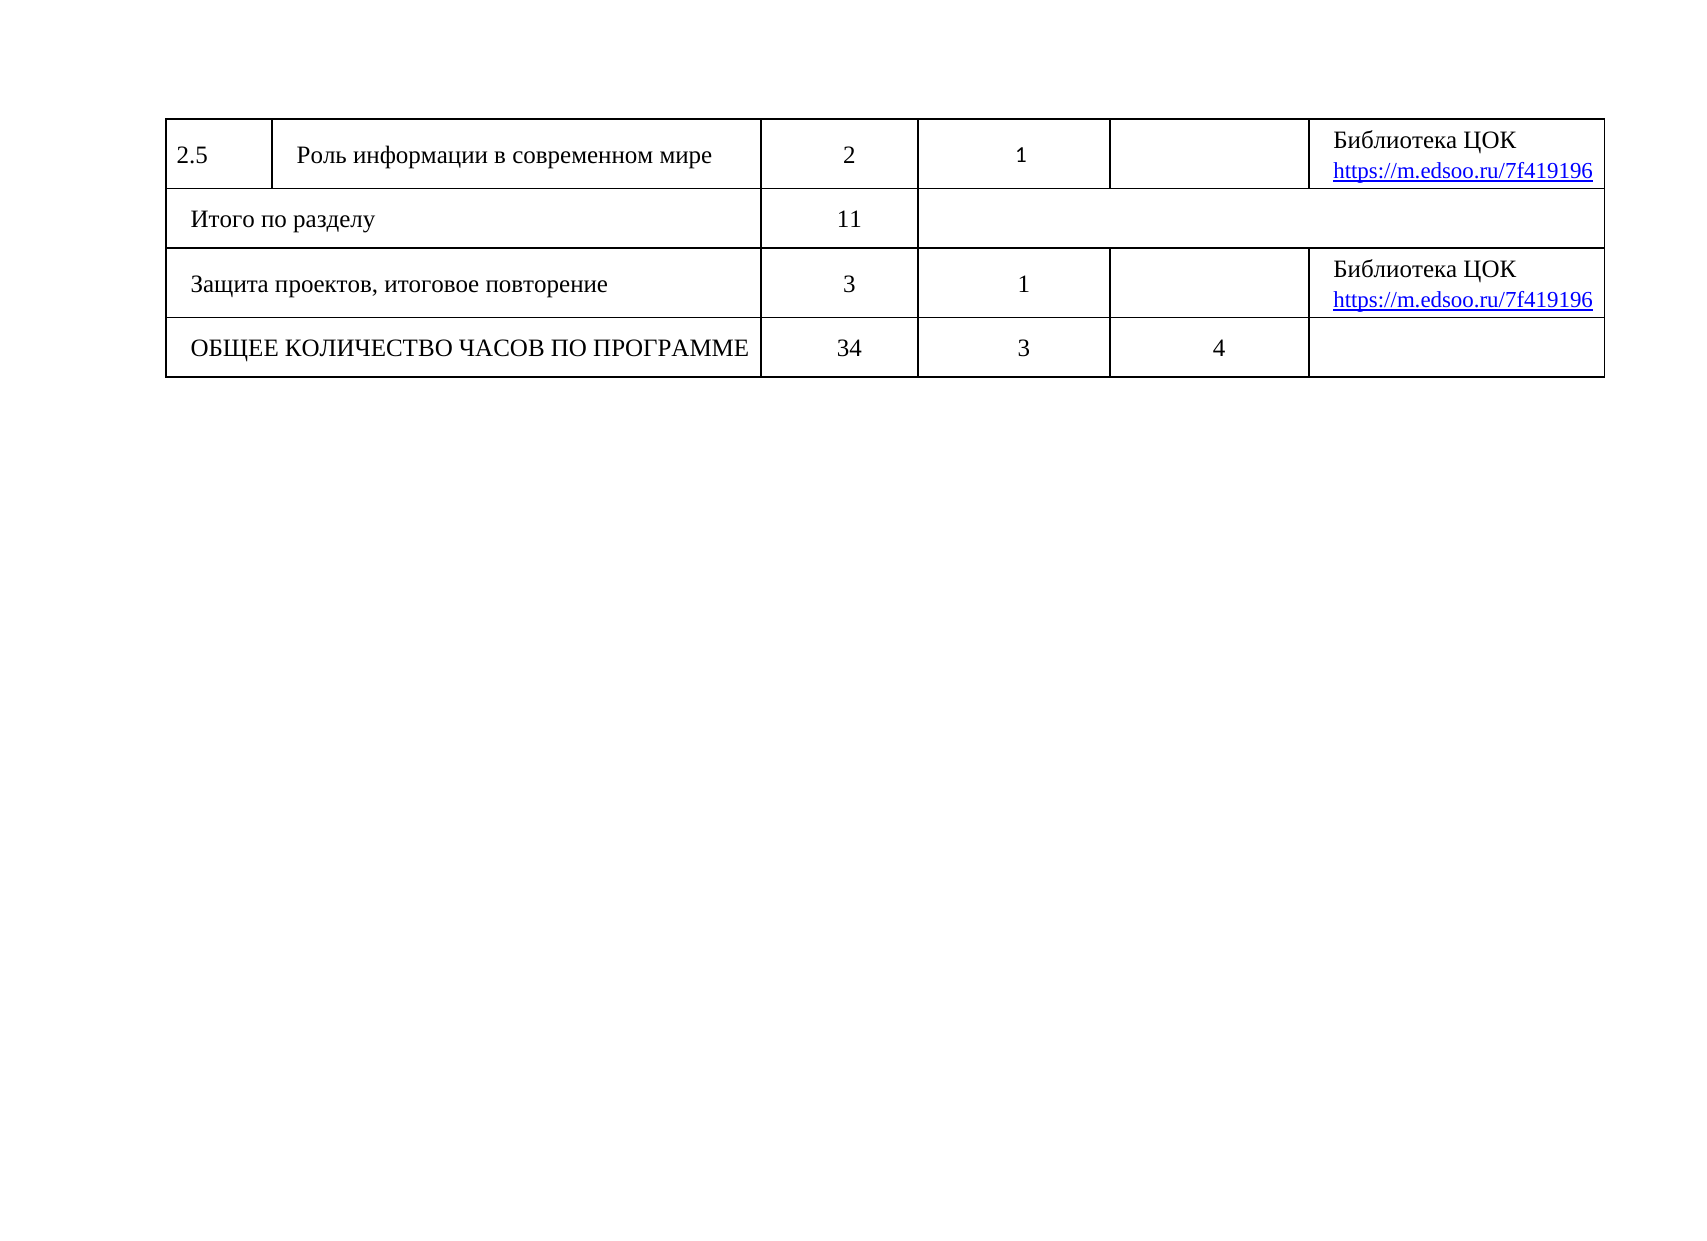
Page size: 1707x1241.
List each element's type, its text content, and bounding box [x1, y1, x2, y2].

table_cell [1310, 318, 1604, 376]
table_cell 11 [762, 189, 917, 247]
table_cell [1310, 120, 1604, 188]
table_cell 1 [919, 120, 1109, 188]
table_cell [1111, 249, 1308, 317]
table_cell ОБЩЕЕ КОЛИЧЕСТВО ЧАСОВ ПО ПРОГРАММЕ [167, 318, 760, 376]
table_cell 4 [1111, 318, 1308, 376]
table_cell 2 [762, 120, 917, 188]
table_cell 34 [762, 318, 917, 376]
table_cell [1310, 249, 1604, 317]
table_cell 1 [919, 249, 1109, 317]
table_cell [1111, 120, 1308, 188]
table_cell [919, 189, 1604, 247]
table_cell Защита проектов, итоговое повторение [167, 249, 760, 317]
table_cell 3 [762, 249, 917, 317]
table_cell 2.5 [167, 120, 271, 188]
table_cell Итого по разделу [167, 189, 760, 247]
table_cell 3 [919, 318, 1109, 376]
table_cell Роль информации в современном мире [273, 120, 760, 188]
